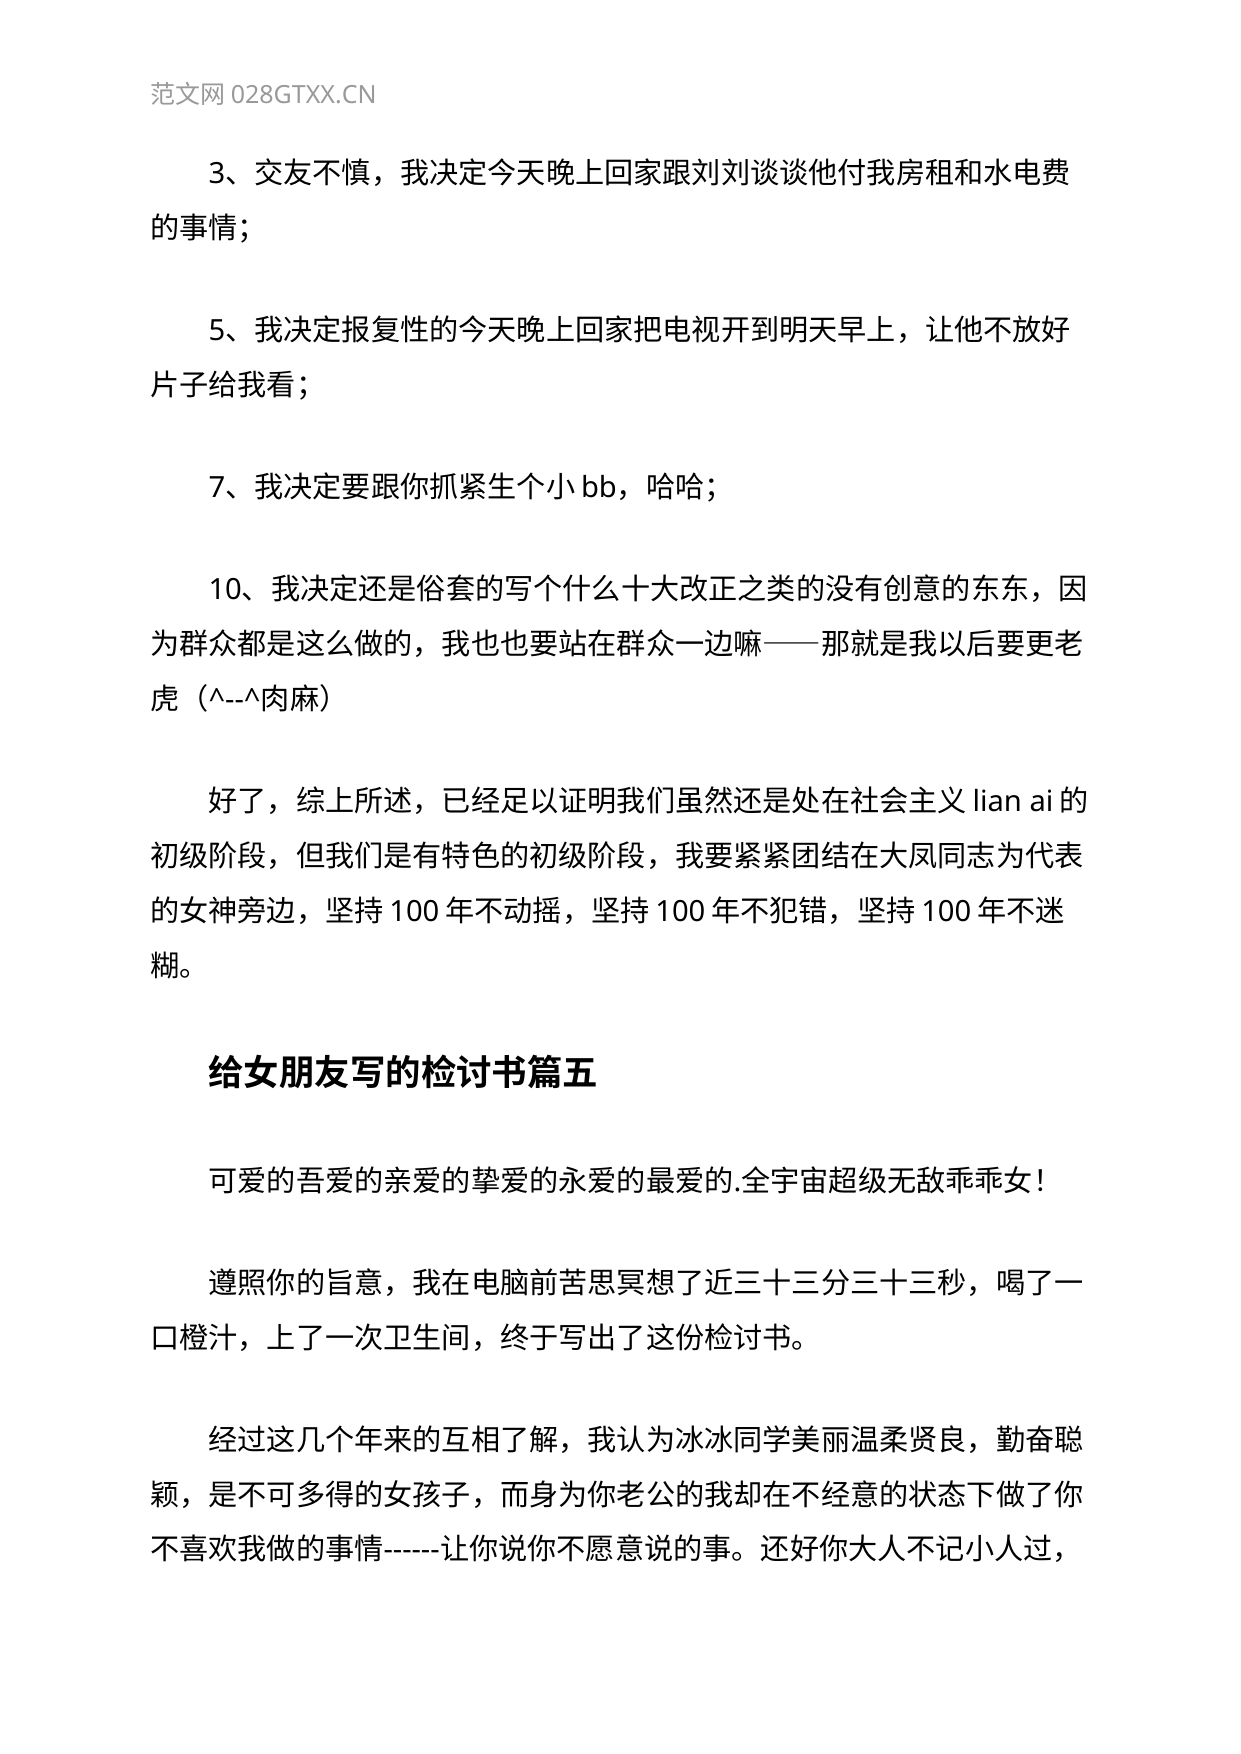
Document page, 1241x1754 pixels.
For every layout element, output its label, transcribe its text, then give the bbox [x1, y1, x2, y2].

text 好了，综上所述，已经足以证明我们虽然还是处在社会主义lian ai的初级阶段，但我们是有特色的初级阶段，我要紧紧团结在大凤同志为代表的女神旁边，坚持100年不动摇，坚持100年不犯错，坚持100年不迷糊。 [150, 777, 1090, 984]
text 遵照你的旨意，我在电脑前苦思冥想了近三十三分三十三秒，喝了一口橙汁，上了一次卫生间，终于写出了这份检讨书。 [150, 1259, 1090, 1357]
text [150, 1416, 1090, 1568]
text 3、交友不慎，我决定今天晚上回家跟刘刘谈谈他付我房租和水电费的事情； [150, 150, 1090, 247]
text 7、我决定要跟你抓紧生个小bb，哈哈； [150, 463, 1090, 506]
text 可爱的吾爱的亲爱的挚爱的永爱的最爱的.全宇宙超级无敌乖乖女！ [150, 1157, 1090, 1200]
text 10、我决定还是俗套的写个什么十大改正之类的没有创意的东东，因为群众都是这么做的，我也也要站在群众一边嘛——那就是我以后要更老虎（^--^肉麻） [150, 566, 1090, 718]
text 5、我决定报复性的今天晚上回家把电视开到明天早上，让他不放好片子给我看； [150, 307, 1090, 404]
text 给女朋友写的检讨书篇五 [150, 1044, 1090, 1095]
